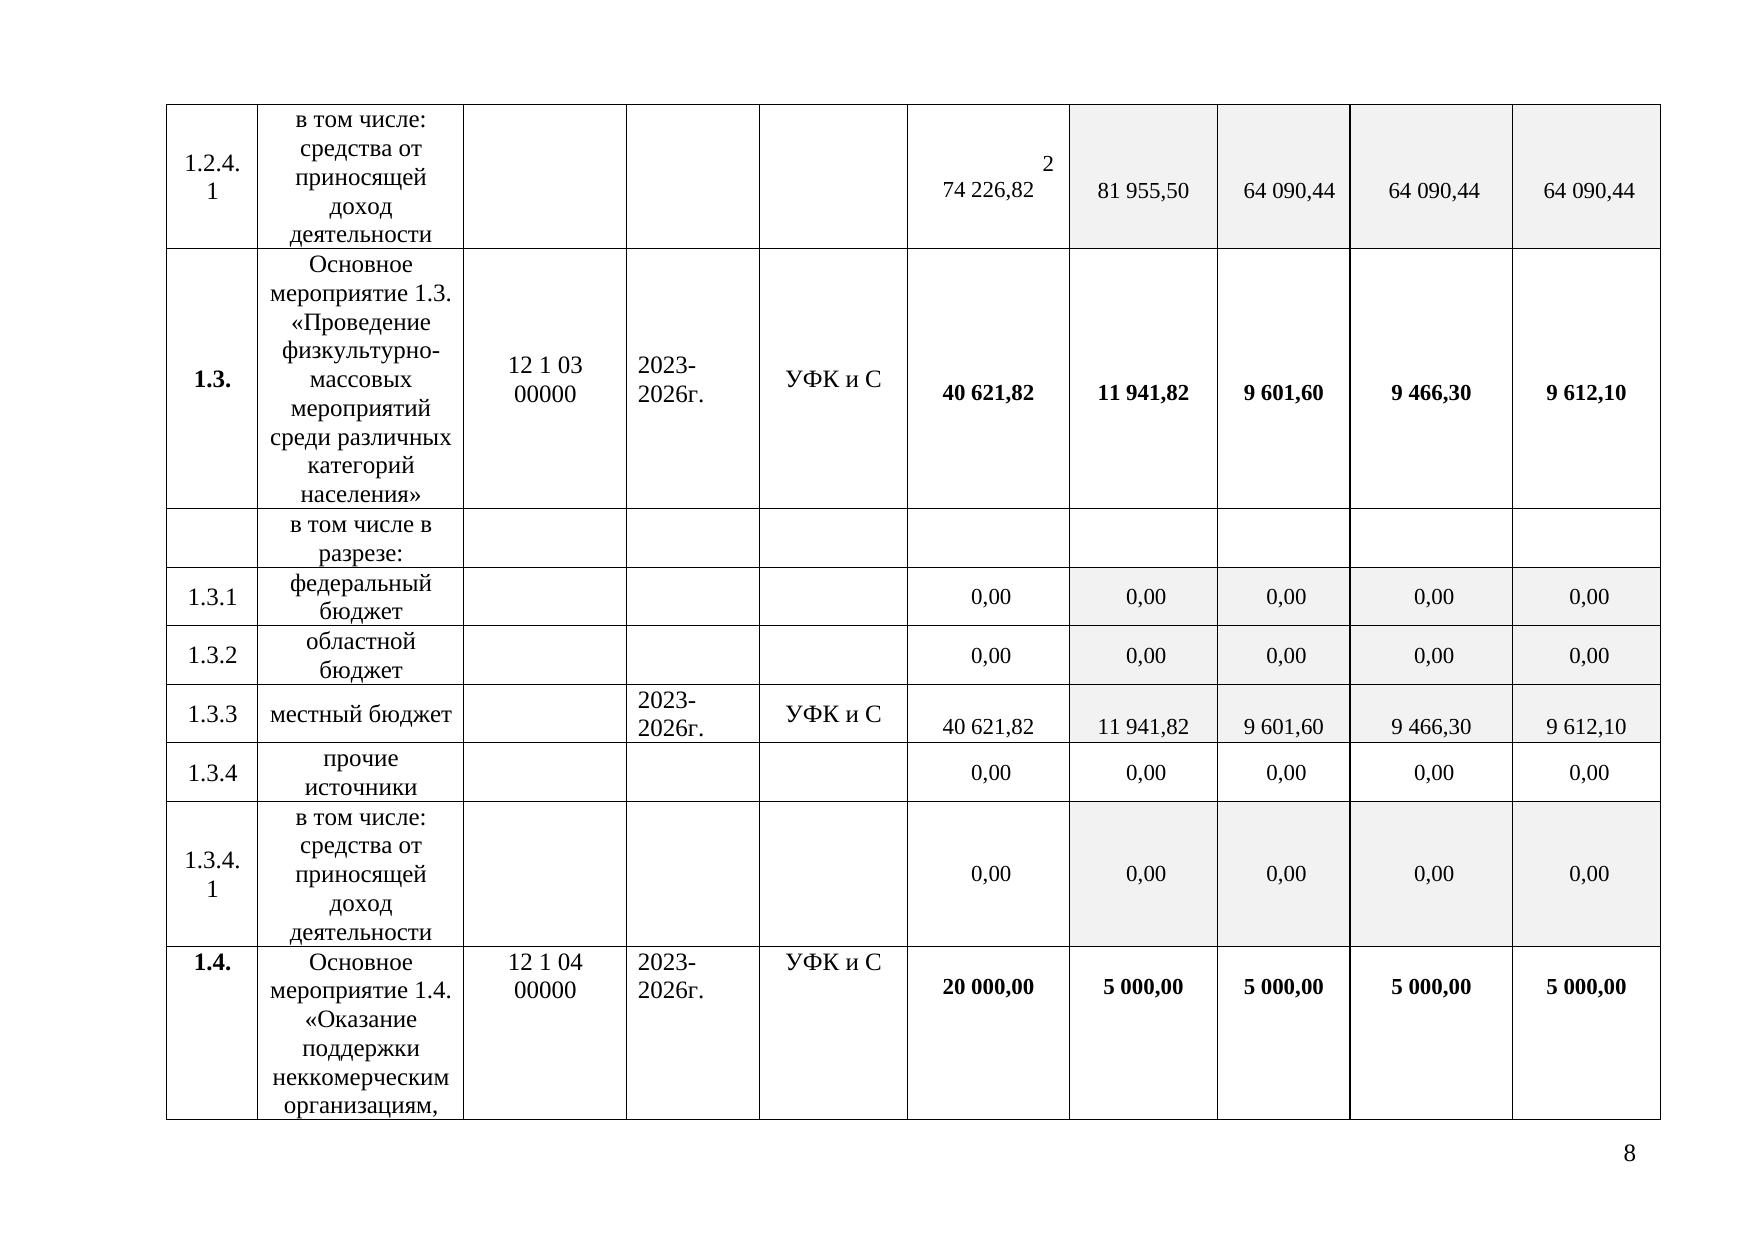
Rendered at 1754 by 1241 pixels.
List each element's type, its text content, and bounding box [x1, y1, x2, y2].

table_cell 1.3. [167, 249, 257, 508]
table_cell 1.3.2 [167, 626, 257, 684]
table_cell 1.4. [167, 947, 257, 1119]
table_cell 12 1 03 00000 [464, 249, 626, 508]
table_cell 2023-2026г. [627, 685, 759, 742]
table_cell 11 941,82 [1070, 685, 1217, 742]
table_cell 9 612,10 [1513, 685, 1660, 742]
table_cell 81 955,50 [1070, 105, 1217, 248]
table_cell 0,00 [1218, 743, 1349, 801]
table_cell 2023-2026г. [627, 947, 759, 1119]
table_cell [760, 802, 907, 946]
table_cell [627, 105, 759, 248]
table_cell 64 090,44 [1351, 105, 1512, 248]
table_cell 2023-2026г. [627, 249, 759, 508]
table_cell [1351, 509, 1512, 567]
table_cell 274 226,82 [908, 105, 1069, 248]
table_cell [760, 509, 907, 567]
table_cell в том числе в разрезе: [258, 509, 463, 567]
table_cell 0,00 [908, 626, 1069, 684]
table_cell областной бюджет [258, 626, 463, 684]
table_cell 5 000,00 [1513, 947, 1660, 1119]
table_cell 0,00 [1513, 743, 1660, 801]
table_cell 9 612,10 [1513, 249, 1660, 508]
table_cell [760, 568, 907, 625]
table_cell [258, 947, 463, 1119]
table_cell 9 601,60 [1218, 249, 1349, 508]
table_cell федеральный бюджет [258, 568, 463, 625]
table_cell 0,00 [1351, 568, 1512, 625]
table_cell 40 621,82 [908, 249, 1069, 508]
table_cell 1.3.3 [167, 685, 257, 742]
table_cell [464, 743, 626, 801]
table_cell 0,00 [908, 743, 1069, 801]
table_cell 11 941,82 [1070, 249, 1217, 508]
table_cell 1.2.4.1 [167, 105, 257, 248]
table_cell 1.3.4.1 [167, 802, 257, 946]
table_cell [1218, 509, 1349, 567]
table_cell 0,00 [1351, 626, 1512, 684]
table_cell [760, 743, 907, 801]
table_cell [464, 568, 626, 625]
table_cell 1.3.4 [167, 743, 257, 801]
table_cell 1.3.1 [167, 568, 257, 625]
table_cell [760, 626, 907, 684]
table_cell местный бюджет [258, 685, 463, 742]
table_cell 9 601,60 [1218, 685, 1349, 742]
table_cell 64 090,44 [1218, 105, 1349, 248]
table_cell [464, 685, 626, 742]
table_cell УФК и С [760, 249, 907, 508]
table_cell [464, 105, 626, 248]
table_cell 5 000,00 [1351, 947, 1512, 1119]
table_cell [167, 509, 257, 567]
table_cell [464, 626, 626, 684]
table_cell 0,00 [908, 802, 1069, 946]
table_cell [908, 509, 1069, 567]
table_cell 12 1 04 00000 [464, 947, 626, 1119]
table_cell [627, 509, 759, 567]
table_cell 0,00 [1070, 802, 1217, 946]
table_cell [627, 743, 759, 801]
table_cell 5 000,00 [1218, 947, 1349, 1119]
table_cell 0,00 [1070, 568, 1217, 625]
table_cell 5 000,00 [1070, 947, 1217, 1119]
table_cell [1070, 509, 1217, 567]
table_cell [760, 105, 907, 248]
table_cell 0,00 [1070, 626, 1217, 684]
table_cell 0,00 [1513, 568, 1660, 625]
table_cell в том числе: средства от приносящей доход деятельности [258, 802, 463, 946]
table_cell УФК и С [760, 685, 907, 742]
table_cell УФК и С [760, 947, 907, 1119]
table_cell прочие источники [258, 743, 463, 801]
table_cell 40 621,82 [908, 685, 1069, 742]
table_cell 0,00 [1218, 626, 1349, 684]
table_cell в том числе: средства от приносящей доход деятельности [258, 105, 463, 248]
table_cell 0,00 [1218, 802, 1349, 946]
table_cell Основное мероприятие 1.3. «Проведение физкультурно-массовых мероприятий среди различных категорий населения» [258, 249, 463, 508]
table_cell 0,00 [1513, 802, 1660, 946]
table_cell [627, 802, 759, 946]
table_cell 64 090,44 [1513, 105, 1660, 248]
table_cell [1513, 509, 1660, 567]
table_cell 20 000,00 [908, 947, 1069, 1119]
table_cell [464, 802, 626, 946]
table_cell 9 466,30 [1351, 685, 1512, 742]
table_cell 9 466,30 [1351, 249, 1512, 508]
table_cell 0,00 [908, 568, 1069, 625]
table_cell 0,00 [1351, 743, 1512, 801]
table_cell 0,00 [1218, 568, 1349, 625]
table_cell [464, 509, 626, 567]
table_cell [627, 626, 759, 684]
table_cell 0,00 [1070, 743, 1217, 801]
table_cell [627, 568, 759, 625]
table_cell 0,00 [1351, 802, 1512, 946]
table_cell 0,00 [1513, 626, 1660, 684]
